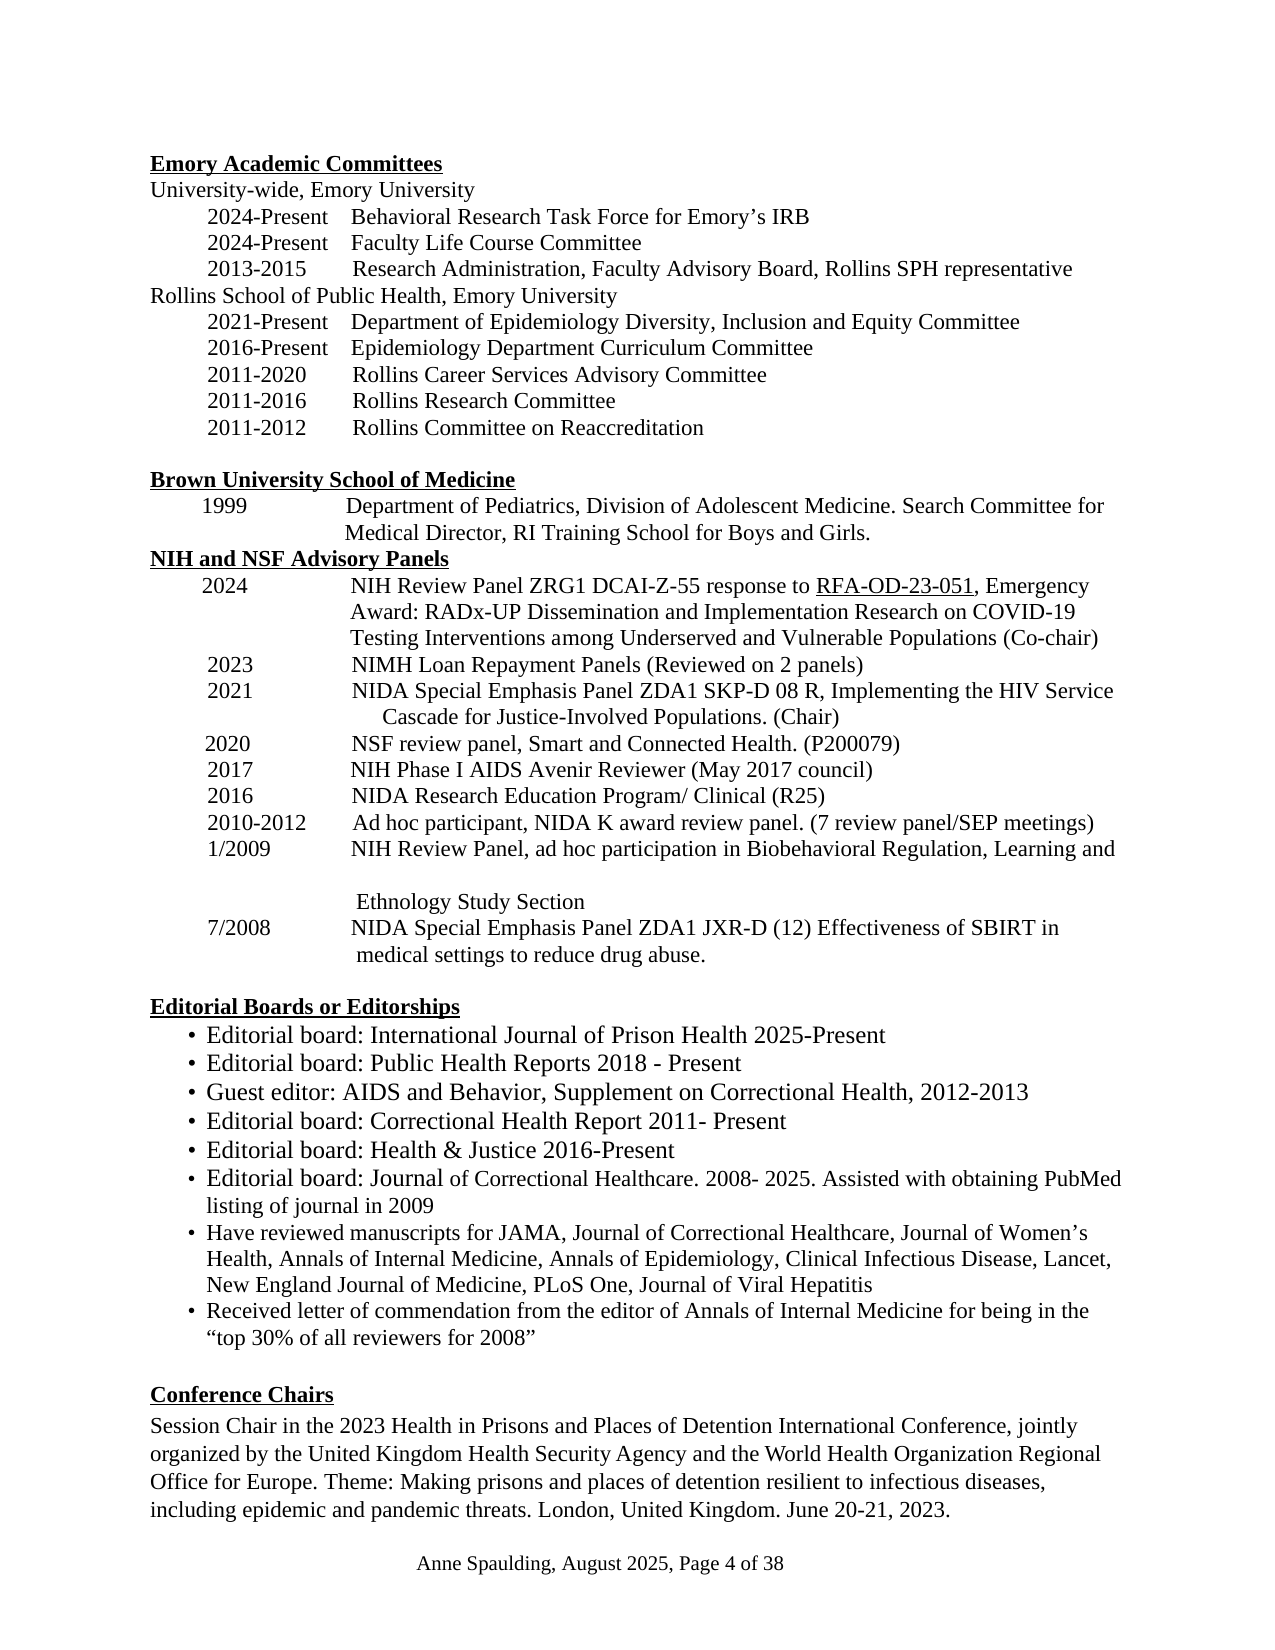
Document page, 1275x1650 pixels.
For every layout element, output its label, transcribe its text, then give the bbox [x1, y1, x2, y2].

text Testing Interventions among Underserved and Vulnerable Populations (Co-chair) [150, 624, 1125, 651]
text University-wide, Emory University [150, 176, 1125, 203]
text 2011-2016 Rollins Research Committee [150, 387, 1125, 413]
list Have reviewed manuscripts for JAMA, Journal of Correctional Healthcare, Journal of Women’s Health, Annals of Internal Medicine, Annals of Epidemiology, Clinical Infectious Disease, Lancet, New England Journal of Medicine, PLoS One, Journal of Viral Hepatitis [187, 1218, 1125, 1298]
text 2013-2015 Research Administration, Faculty Advisory Board, Rollins SPH representative [150, 255, 1125, 282]
subtitle Emory Academic Committees [150, 150, 1125, 176]
text Editorial Boards or Editorships [150, 993, 1125, 1020]
text 2024-Present Faculty Life Course Committee [150, 229, 1125, 255]
list Editorial board: Correctional Health Report 2011- Present [187, 1106, 1125, 1135]
text 2011-2020 Rollins Career Services Advisory Committee [150, 361, 1125, 387]
list Editorial board: Public Health Reports 2018 - Present [187, 1048, 1125, 1077]
text Brown University School of Medicine [150, 466, 1125, 493]
text Medical Director, RI Training School for Boys and Girls. [150, 519, 1125, 545]
text 2021-Present Department of Epidemiology Diversity, Inclusion and Equity Committee [150, 308, 1125, 334]
text 2016 NIDA Research Education Program/ Clinical (R25) [150, 782, 1125, 809]
list Editorial board: Journal of Correctional Healthcare. 2008- 2025. Assisted with obtaining PubMed listing of journal in 2009 [187, 1163, 1125, 1218]
list Received letter of commendation from the editor of Annals of Internal Medicine for being in the “top 30% of all reviewers for 2008” [187, 1298, 1125, 1350]
text Award: RADx-UP Dissemination and Implementation Research on COVID-19 [150, 598, 1125, 624]
text 2010-2012 Ad hoc participant, NIDA K award review panel. (7 review panel/SEP meetings) [150, 809, 1125, 835]
text Rollins School of Public Health, Emory University [150, 282, 1125, 308]
text 2023 NIMH Loan Repayment Panels (Reviewed on 2 panels) [150, 651, 1125, 677]
text 2021 NIDA Special Emphasis Panel ZDA1 SKP-D 08 R, Implementing the HIV Service [150, 677, 1125, 703]
list Editorial board: International Journal of Prison Health 2025-Present [187, 1020, 1125, 1048]
list Guest editor: AIDS and Behavior, Supplement on Correctional Health, 2012-2013 [187, 1077, 1125, 1106]
text 2024-Present Behavioral Research Task Force for Emory’s IRB [150, 203, 1125, 229]
text 1/2009 NIH Review Panel, ad hoc participation in Biobehavioral Regulation, Learning and [150, 835, 1125, 888]
text 1999 Department of Pediatrics, Division of Adolescent Medicine. Search Committee for [150, 493, 1125, 519]
subtitle NIH and NSF Advisory Panels [150, 545, 1125, 572]
list Editorial board: Health & Justice 2016-Present [187, 1135, 1125, 1163]
text Ethnology Study Section [150, 888, 1125, 914]
text 2020 NSF review panel, Smart and Connected Health. (P200079) [150, 730, 1125, 756]
text 2016-Present Epidemiology Department Curriculum Committee [150, 334, 1125, 361]
text Cascade for Justice-Involved Populations. (Chair) [150, 703, 1125, 730]
text 2024 NIH Review Panel ZRG1 DCAI-Z-55 response to RFA-OD-23-051, Emergency [150, 572, 1125, 598]
subtitle 2011-2012 Rollins Committee on Reaccreditation [150, 413, 1125, 440]
text Conference Chairs [150, 1381, 1125, 1407]
text Session Chair in the 2023 Health in Prisons and Places of Detention International Conference, jointly organized by the United Kingdom Health Security Agency and the World Health Organization Regional Office for Europe. Theme: Making prisons and places of detention resilient to infectious diseases, including epidemic and pandemic threats. London, United Kingdom. June 20-21, 2023. [150, 1412, 1125, 1522]
text 2017 NIH Phase I AIDS Avenir Reviewer (May 2017 council) [150, 756, 1125, 782]
text 7/2008 NIDA Special Emphasis Panel ZDA1 JXR-D (12) Effectiveness of SBIRT in medical settings to reduce drug abuse. [150, 914, 1125, 967]
